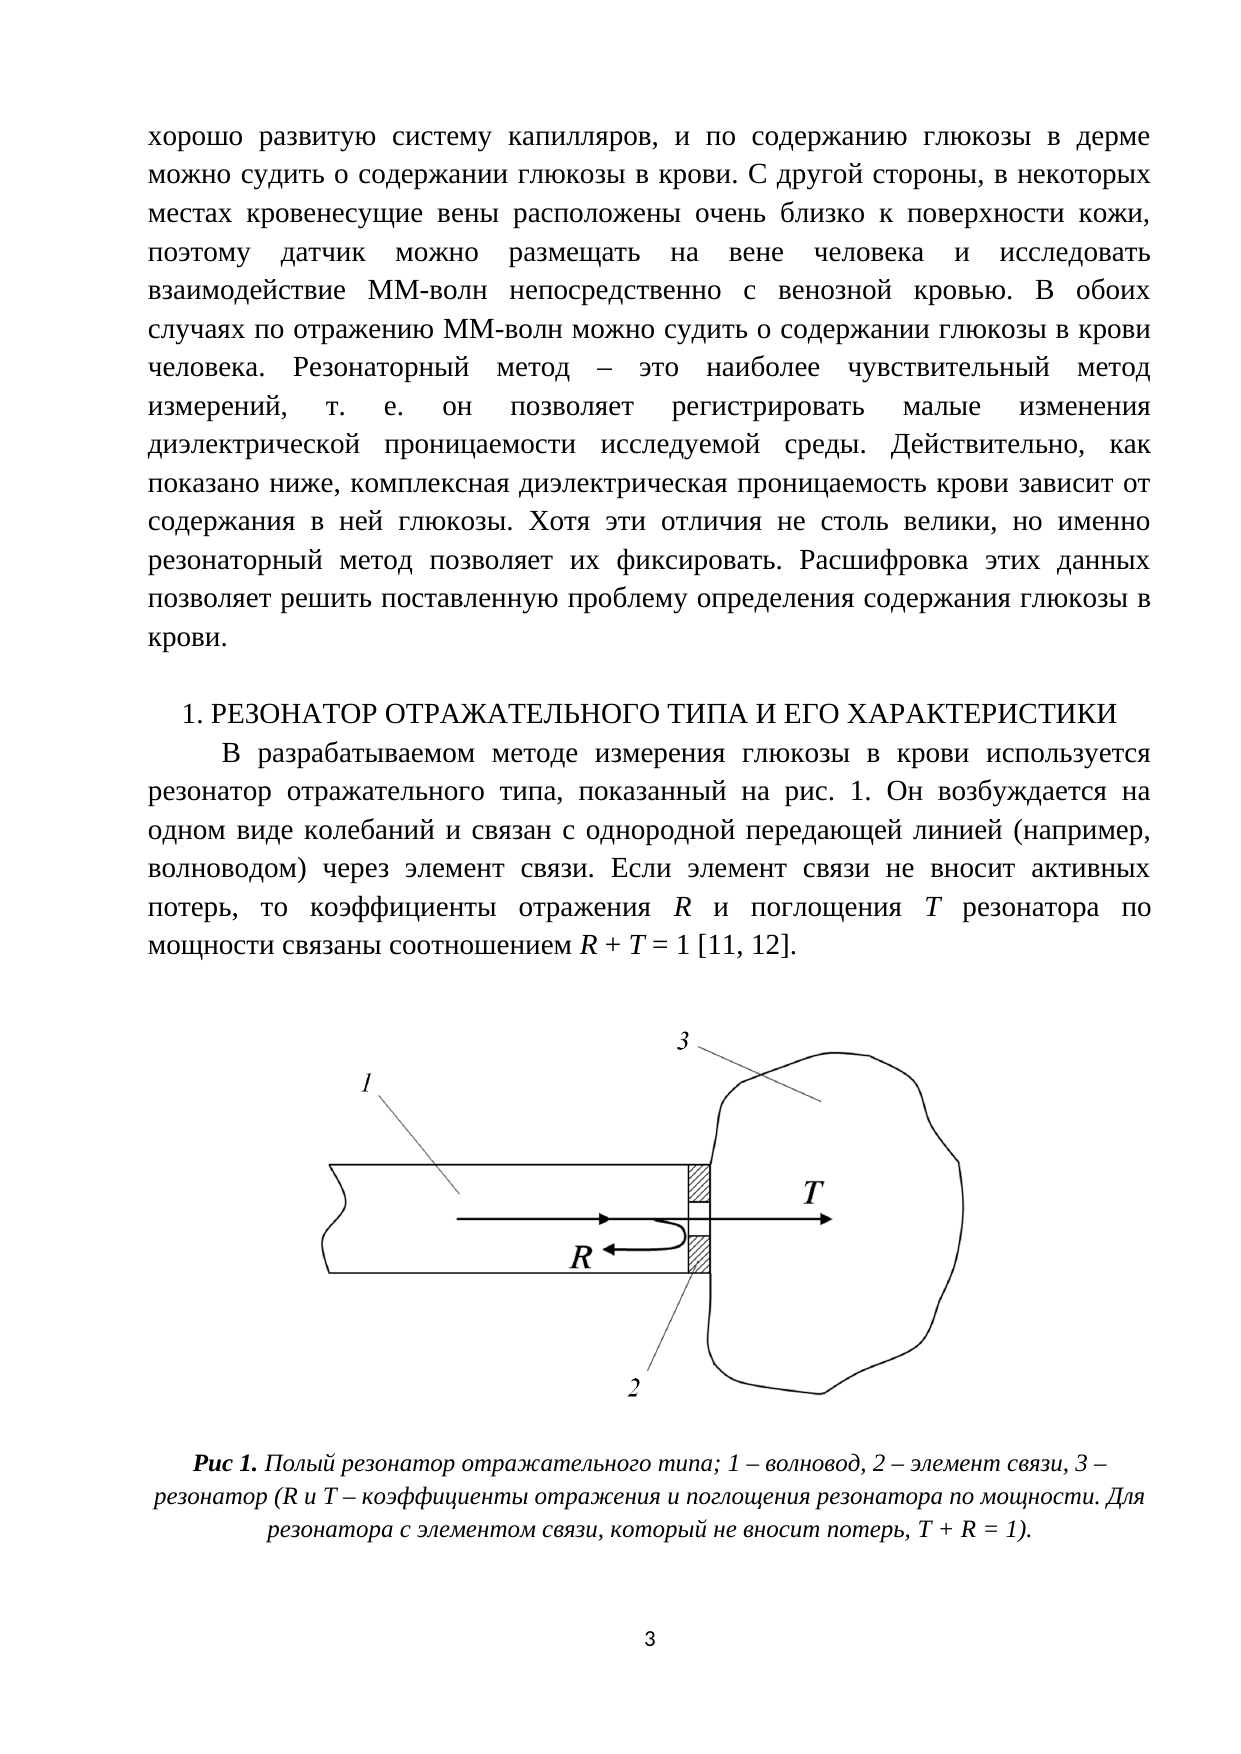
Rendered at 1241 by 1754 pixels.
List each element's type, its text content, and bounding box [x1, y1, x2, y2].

list В разрабатываемом методе измерения глюкозы в крови используется резонатор отражательного типа, показанный на рис. 1. Он возбуждается на одном виде колебаний и связан с однородной передающей линией (например, волноводом) через элемент связи. Если элемент связи не вносит активных потерь, то коэффициенты отражения R и поглощения T резонатора по мощности связаны соотношением R + T = 1 [11, 12]. [148, 735, 1152, 961]
picture [319, 1025, 981, 1423]
list 1. РЕЗОНАТОР ОТРАЖАТЕЛЬНОГО ТИПА И ЕГО ХАРАКТЕРИСТИКИ [148, 696, 1152, 730]
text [148, 118, 1152, 653]
text Рис 1. Полый резонатор отражательного типа; 1 – волновод, 2 – элемент связи, 3 – резонатор (R и T – коэффициенты отражения и поглощения резонатора по мощности. Для резонатора с элементом связи, который не вносит потерь, T + R = 1). [148, 1448, 1152, 1543]
